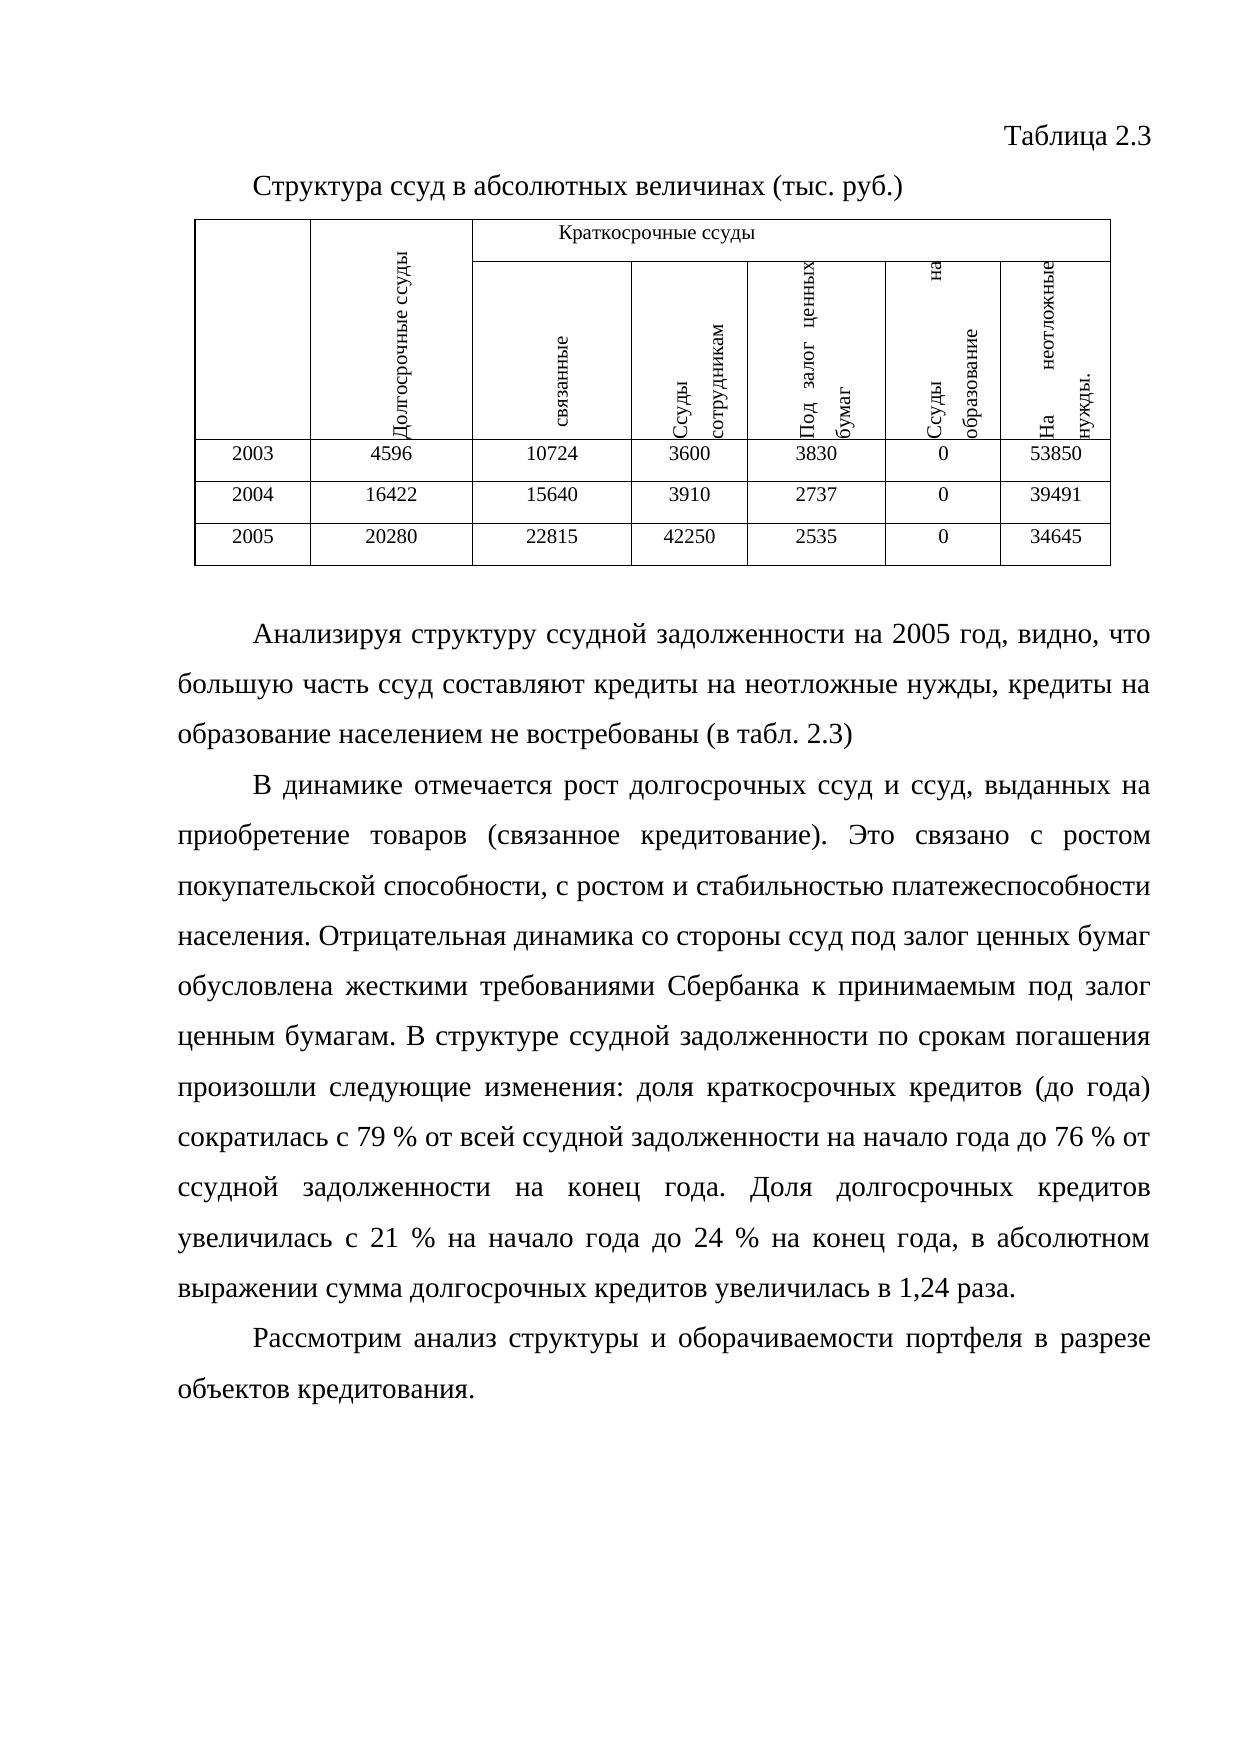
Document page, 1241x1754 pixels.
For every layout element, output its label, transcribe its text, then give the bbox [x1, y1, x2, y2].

table_cell 3600 [632, 440, 747, 481]
table_cell 2737 [748, 482, 885, 523]
table_cell 10724 [473, 440, 631, 481]
table_header [196, 220, 310, 261]
table_cell 3830 [748, 440, 885, 481]
table_cell [196, 261, 310, 439]
table_cell 42250 [632, 524, 747, 565]
table_cell 22815 [473, 524, 631, 565]
table_cell 2004 [196, 482, 310, 523]
table_cell 0 [886, 524, 1000, 565]
table_header Краткосрочные ссуды [473, 220, 1110, 261]
text Рассмотрим анализ структуры и оборачиваемости портфеля в разрезе объектов кредитования. [177, 1320, 1152, 1404]
text Структура ссуд в абсолютных величинах (тыс. руб.) [177, 168, 1152, 202]
table_cell Ссуды на образование [886, 262, 1000, 439]
table_cell На неотложные нужды. [1001, 262, 1110, 439]
table_cell связанные [473, 262, 631, 439]
table_cell 20280 [311, 524, 472, 565]
table_cell 2005 [196, 524, 310, 565]
table_cell 15640 [473, 482, 631, 523]
table_cell 0 [886, 482, 1000, 523]
table_cell 2535 [748, 524, 885, 565]
text Таблица 2.3 [177, 118, 1152, 152]
table_cell 2003 [196, 440, 310, 481]
table_cell 0 [886, 440, 1000, 481]
table_header Долгосрочные ссуды [311, 220, 472, 439]
table_cell 3910 [632, 482, 747, 523]
table_cell 4596 [311, 440, 472, 481]
table_cell 39491 [1001, 482, 1110, 523]
table_cell 53850 [1001, 440, 1110, 481]
text Анализируя структуру ссудной задолженности на 2005 год, видно, что большую часть ссуд составляют кредиты на неотложные нужды, кредиты на образование населением не востребованы (в табл. 2.3) [177, 616, 1152, 750]
table_cell 34645 [1001, 524, 1110, 565]
text В динамике отмечается рост долгосрочных ссуд и ссуд, выданных на приобретение товаров (связанное кредитование). Это связано с ростом покупательской способности, с ростом и стабильностью платежеспособности населения. Отрицательная динамика со стороны ссуд под залог ценных бумаг обусловлена жесткими требованиями Сбербанка к принимаемым под залог ценным бумагам. В структуре ссудной задолженности по срокам погашения произошли следующие изменения: доля краткосрочных кредитов (до года) сократилась с 79 % от всей ссудной задолженности на начало года до 76 % от ссудной задолженности на конец года. Доля долгосрочных кредитов увеличилась с 21 % на начало года до 24 % на конец года, в абсолютном выражении сумма долгосрочных кредитов увеличилась в 1,24 раза. [177, 767, 1152, 1304]
table_cell Под залог ценных бумаг [748, 262, 885, 439]
table_cell Ссуды сотрудникам [632, 262, 747, 439]
table_cell 16422 [311, 482, 472, 523]
